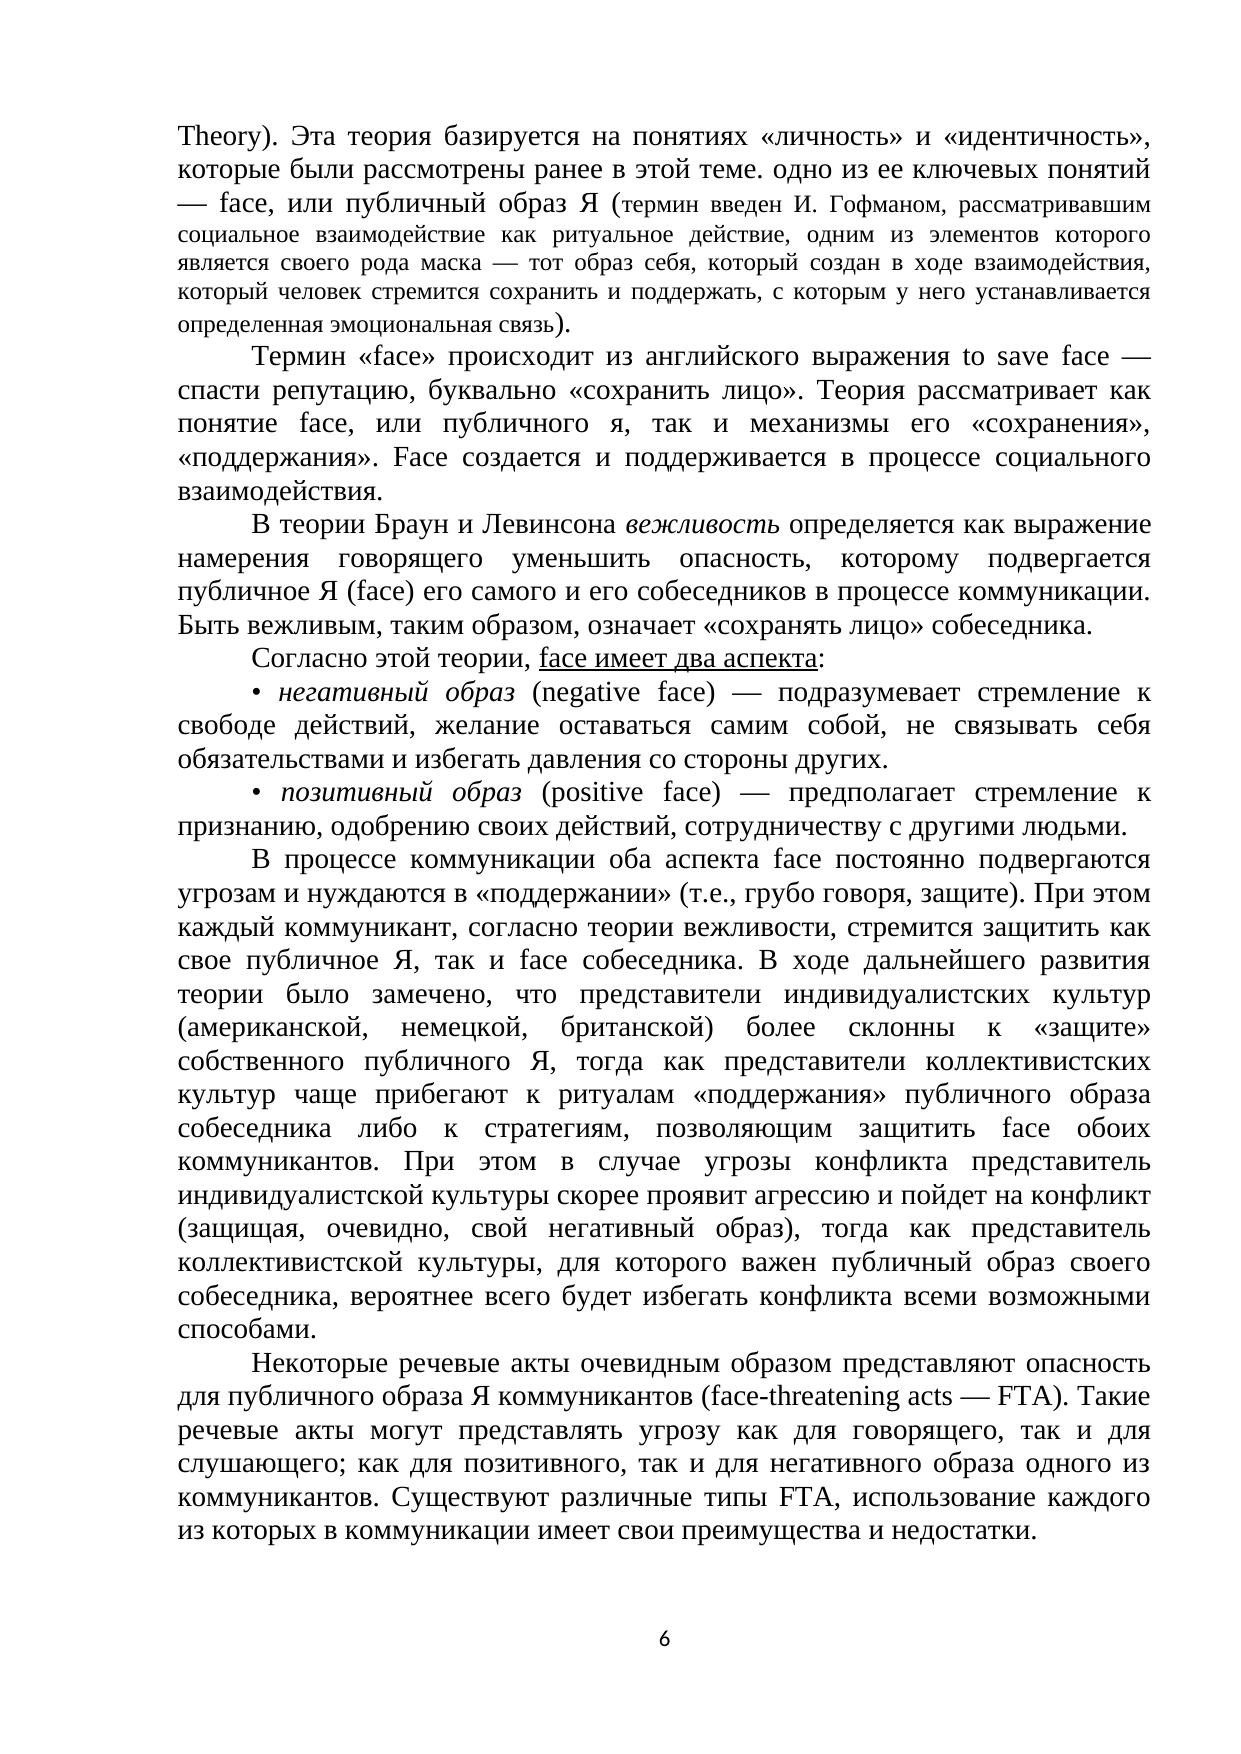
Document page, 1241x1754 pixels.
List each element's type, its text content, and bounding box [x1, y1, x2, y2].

text • негативный образ (negative face) — подразумевает стремление к свободе действий, желание оставаться самим собой, не связывать себя обязательствами и избегать давления со стороны других. [177, 674, 1152, 774]
text Некоторые речевые акты очевидным образом представляют опасность для публичного образа Я коммуникантов (face-threatening acts — FTA). Такие речевые акты могут представлять угрозу как для говорящего, так и для слушающего; как для позитивного, так и для негативного образа одного из коммуникантов. Существуют различные типы FTA, использование каждого из которых в коммуникации имеет свои преимущества и недостатки. [177, 1345, 1152, 1546]
text Термин «face» происходит из английского выражения to save face — спасти репутацию, буквально «сохранить лицо». Теория рассматривает как понятие face, или публичного я, так и механизмы его «сохранения», «поддержания». Face создается и поддерживается в процессе социального взаимодействия. [177, 338, 1152, 506]
text В процессе коммуникации оба аспекта face постоянно подвергаются угрозам и нуждаются в «поддержании» (т.е., грубо говоря, защите). При этом каждый коммуникант, согласно теории вежливости, стремится защитить как свое публичное Я, так и face собеседника. В ходе дальнейшего развития теории было замечено, что представители индивидуалистских культур (американской, немецкой, британской) более склонны к «защите» собственного публичного Я, тогда как представители коллективистских культур чаще прибегают к ритуалам «поддержания» публичного образа собеседника либо к стратегиям, позволяющим защитить face обоих коммуникантов. При этом в случае угрозы конфликта представитель индивидуалистской культуры скорее проявит агрессию и пойдет на конфликт (защищая, очевидно, свой негативный образ), тогда как представитель коллективистской культуры, для которого важен публичный образ своего собеседника, вероятнее всего будет избегать конфликта всеми возможными способами. [177, 842, 1152, 1345]
text В теории Браун и Левинсона вежливость определяется как выражение намерения говорящего уменьшить опасность, которому подвергается публичное Я (face) его самого и его собеседников в процессе коммуникации. Быть вежливым, таким образом, означает «сохранять лицо» собеседника. [177, 506, 1152, 640]
text • позитивный образ (positive face) — предполагает стремление к признанию, одобрению своих действий, сотрудничеству с другими людьми. [177, 774, 1152, 842]
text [177, 118, 1152, 338]
text Согласно этой теории, face имеет два аспекта: [177, 640, 1152, 674]
